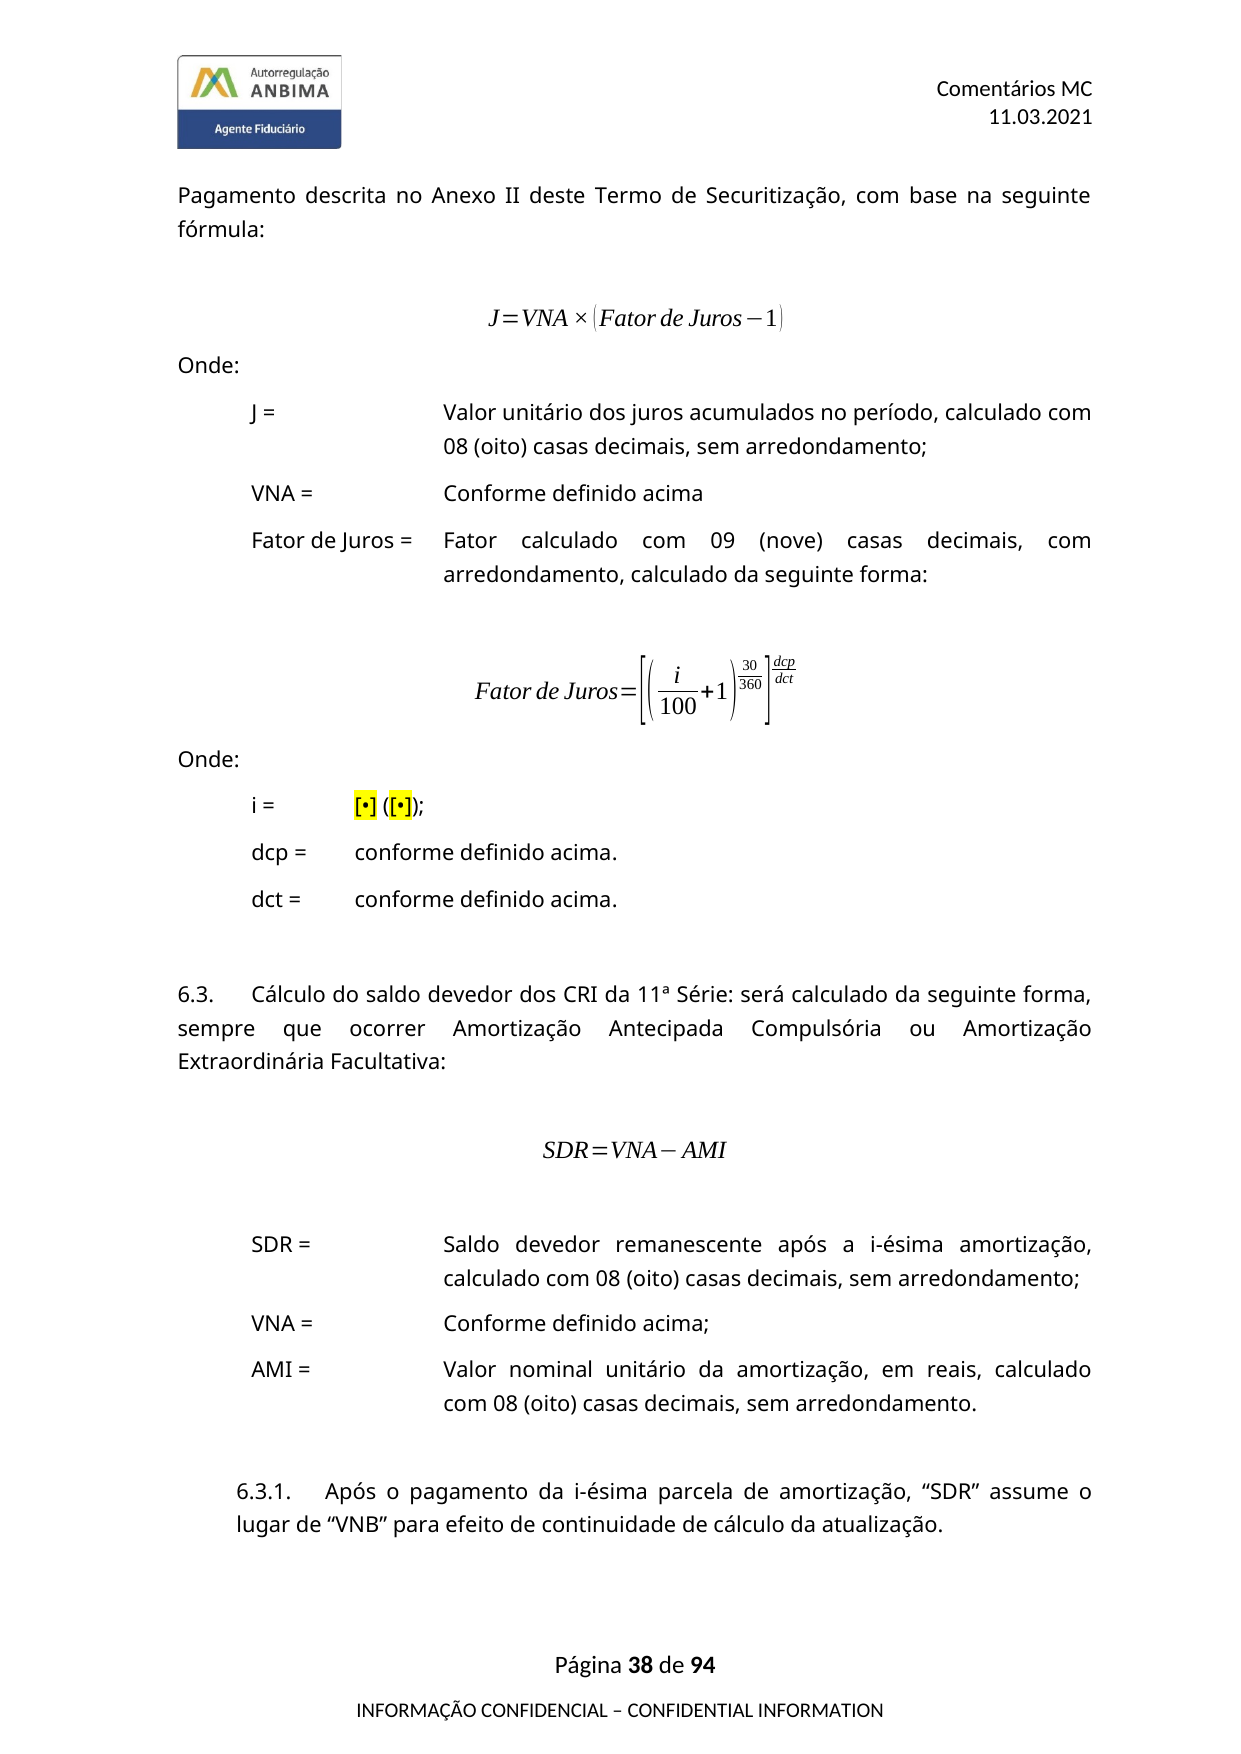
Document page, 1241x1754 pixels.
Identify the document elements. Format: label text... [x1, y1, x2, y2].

text i = [•] ([•]); [412, 790, 1092, 820]
text J = Valor unitário dos juros acumulados no período, calculado com 08 (oito) casas decimais, sem arredondamento; [251, 397, 1092, 461]
text Onde: [177, 350, 1092, 380]
text VNA = Conforme definido acima [251, 478, 1092, 508]
text SDR = Saldo devedor remanescente após a i-ésima amortização, calculado com 08 (oito) casas decimais, sem arredondamento; [251, 1226, 1092, 1293]
text AMI = Valor nominal unitário da amortização, em reais, calculado com 08 (oito) casas decimais, sem arredondamento. [251, 1351, 1092, 1418]
list Cálculo do saldo devedor dos CRI da 11ª Série: será calculado da seguinte forma, sempre que ocorrer Amortização Antecipada Compulsória ou Amortização Extraordinária Facultativa: [177, 976, 1093, 1076]
text dct = conforme definido acima. [251, 884, 1092, 913]
text dcp = conforme definido acima. [251, 837, 1092, 867]
text i = [•] ([•]); [251, 790, 354, 820]
text VNA = Conforme definido acima; [251, 1305, 1092, 1338]
text Onde: [177, 744, 1092, 773]
list Após o pagamento da i-ésima parcela de amortização, “SDR” assume o lugar de “VNB” para efeito de continuidade de cálculo da atualização. [236, 1472, 1093, 1539]
text Fator de Juros = Fator calculado com 09 (nove) casas decimais, com arredondamento, calculado da seguinte forma: [251, 524, 1092, 588]
picture [177, 55, 342, 149]
